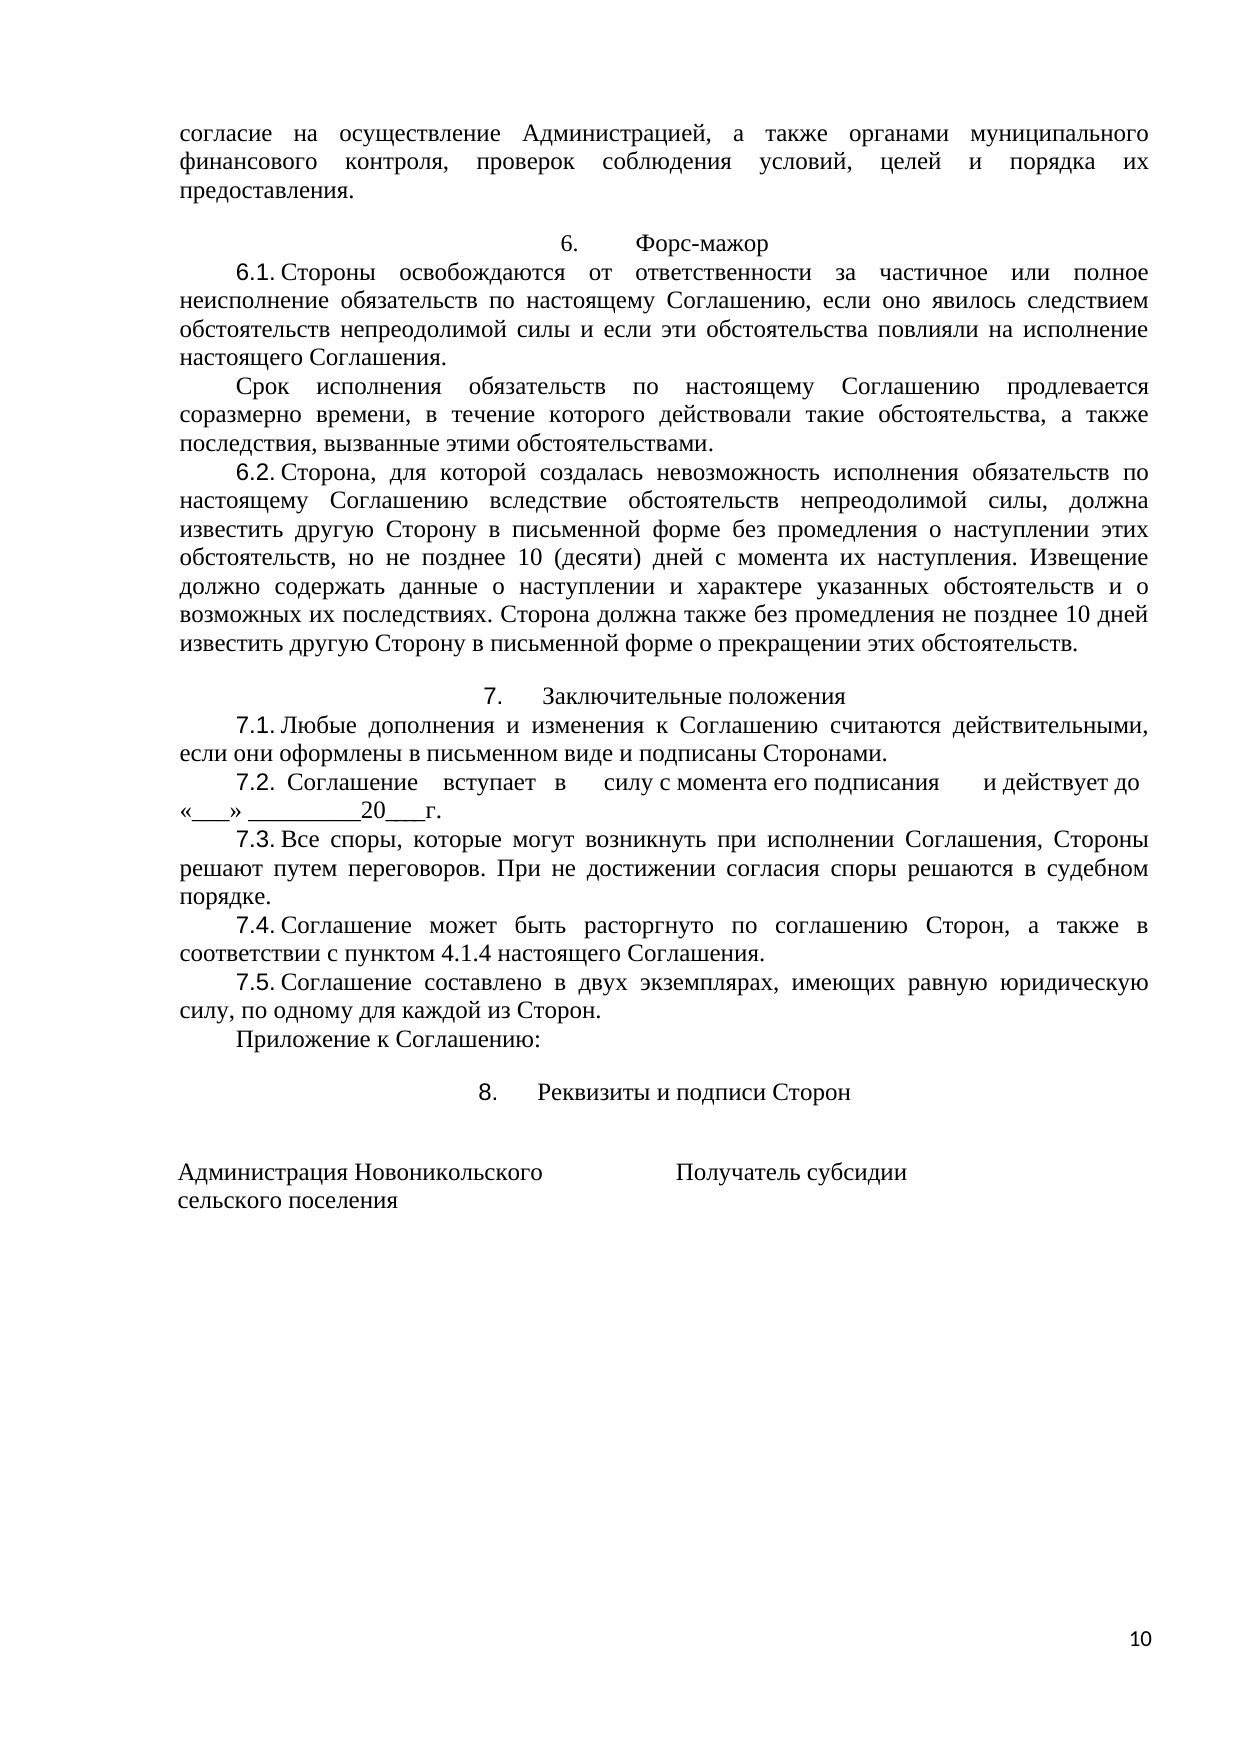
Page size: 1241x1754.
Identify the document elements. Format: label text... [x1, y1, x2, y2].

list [179, 118, 1149, 204]
text Срок исполнения обязательств по настоящему Соглашению продлевается соразмерно времени, в течение которого действовали такие обстоятельства, а также последствия, вызванные этими обстоятельствами. [179, 371, 1149, 457]
list Реквизиты и подписи Сторон [177, 1082, 1152, 1106]
list Все споры, которые могут возникнуть при исполнении Соглашения, Стороны решают путем переговоров. При не достижении согласия споры решаются в судебном порядке. [179, 824, 1149, 910]
list Соглашение составлено в двух экземплярах, имеющих равную юридическую силу, по одному для каждой из Сторон. [179, 967, 1149, 1024]
table_header Получатель субсидии [664, 1157, 1163, 1214]
list Любые дополнения и изменения к Соглашению считаются действительными, если они оформлены в письменном виде и подписаны Сторонами. [179, 710, 1149, 767]
list Сторона, для которой создалась невозможность исполнения обязательств по настоящему Соглашению вследствие обстоятельств непреодолимой силы, должна известить другую Сторону в письменной форме без промедления о наступлении этих обстоятельств, но не позднее 10 (десяти) дней с момента их наступления. Извещение должно содержать данные о наступлении и характере указанных обстоятельств и о возможных их последствиях. Сторона должна также без промедления не позднее 10 дней известить другую Сторону в письменной форме о прекращении этих обстоятельств. [179, 457, 1149, 657]
list Заключительные положения [177, 682, 1152, 710]
list Соглашение вступает в силу с момента его подписания и действует до «___» _________20 г. [179, 767, 1149, 824]
list Стороны освобождаются от ответственности за частичное или полное неисполнение обязательств по настоящему Соглашению, если оно явилось следствием обстоятельств непреодолимой силы и если эти обстоятельства повлияли на исполнение настоящего Соглашения. [179, 257, 1149, 371]
text Приложение к Соглашению: [179, 1024, 1152, 1053]
table_header Администрация Новоникольского сельского поселения [166, 1157, 664, 1214]
list Соглашение может быть расторгнуто по соглашению Сторон, а также в соответствии с пунктом 4.1.4 настоящего Соглашения. [179, 910, 1149, 967]
list Форс-мажор [177, 229, 1152, 257]
